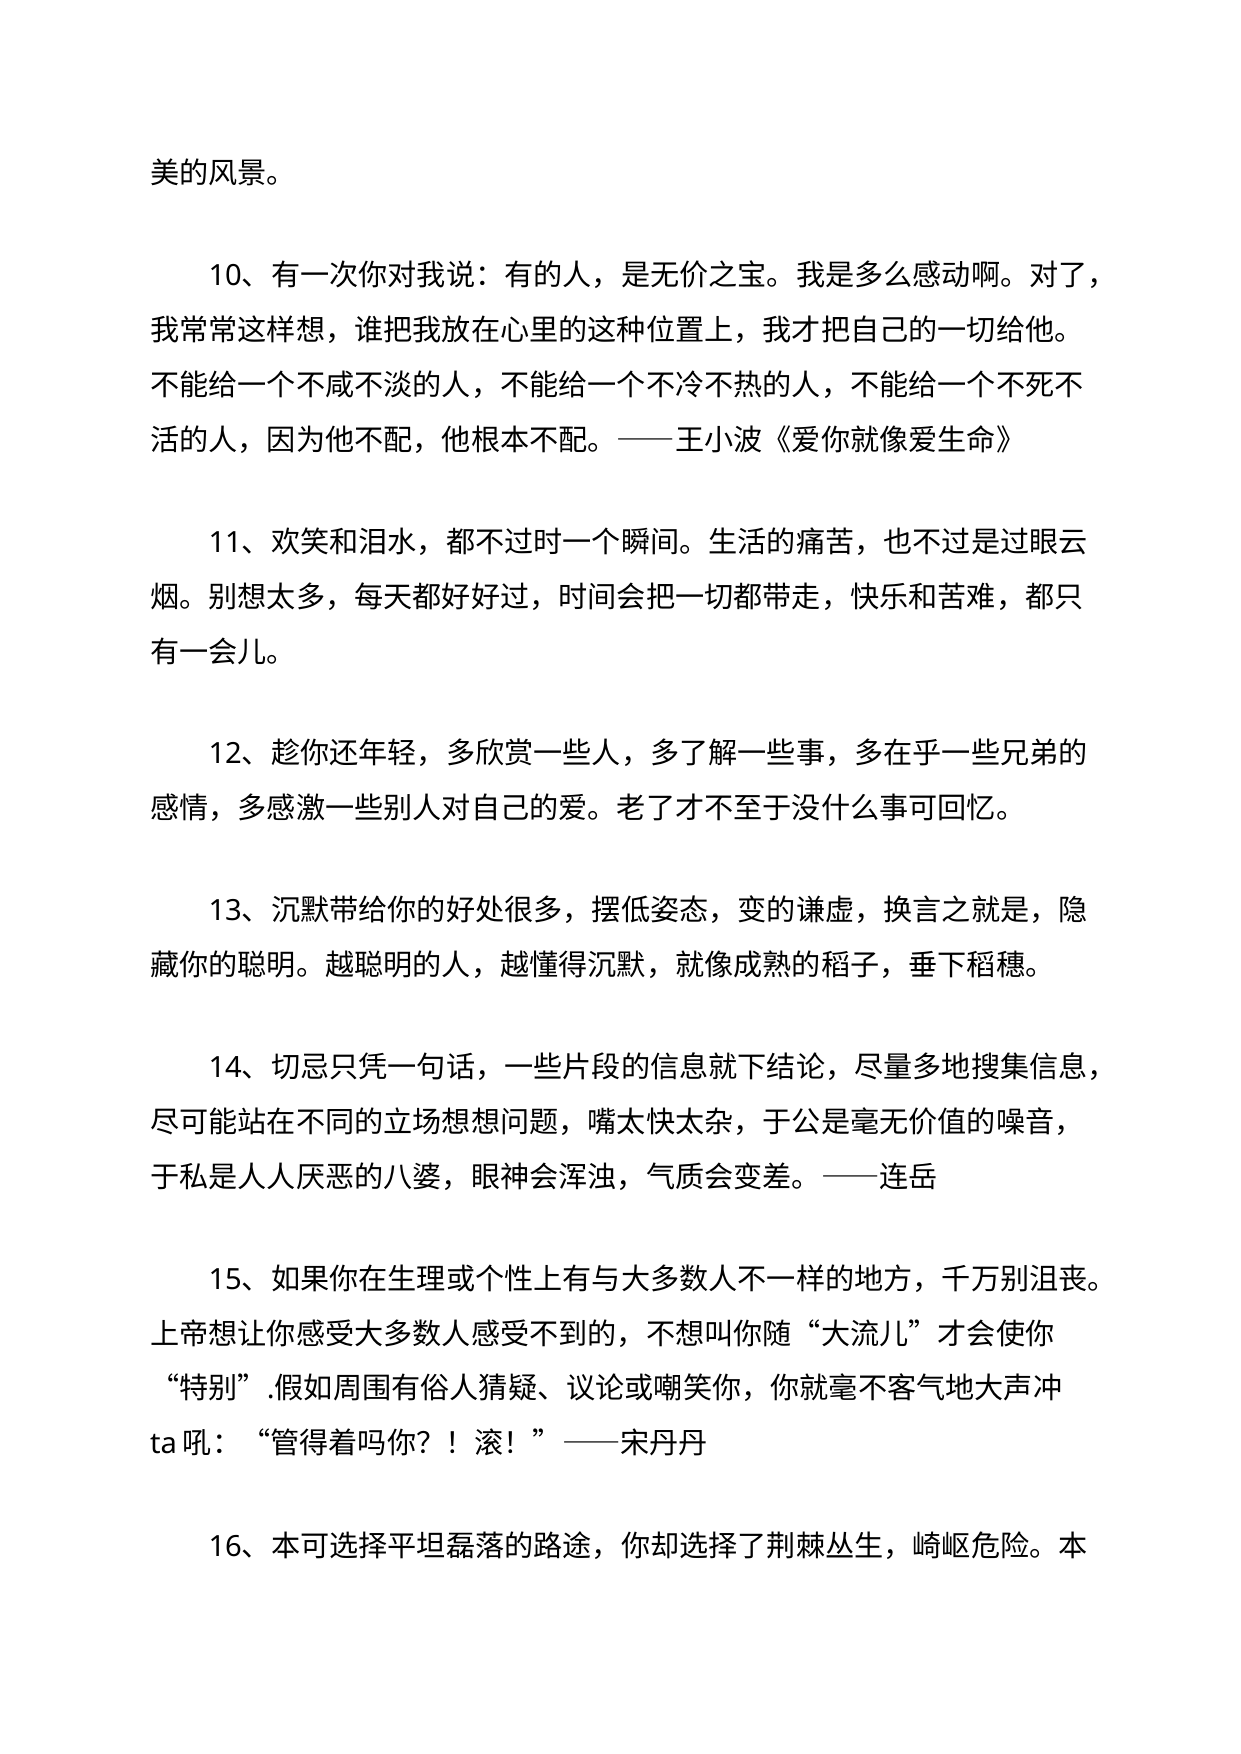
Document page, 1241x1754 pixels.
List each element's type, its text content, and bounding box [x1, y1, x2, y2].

text 12、趁你还年轻，多欣赏一些人，多了解一些事，多在乎一些兄弟的感情，多感激一些别人对自己的爱。老了才不至于没什么事可回忆。 [150, 730, 1090, 827]
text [150, 1522, 1090, 1564]
text 11、欢笑和泪水，都不过时一个瞬间。生活的痛苦，也不过是过眼云烟。别想太多，每天都好好过，时间会把一切都带走，快乐和苦难，都只有一会儿。 [150, 518, 1090, 671]
text 10、有一次你对我说：有的人，是无价之宝。我是多么感动啊。对了，我常常这样想，谁把我放在心里的这种位置上，我才把自己的一切给他。不能给一个不咸不淡的人，不能给一个不冷不热的人，不能给一个不死不活的人，因为他不配，他根本不配。——王小波《爱你就像爱生命》 [150, 252, 1090, 459]
text 13、沉默带给你的好处很多，摆低姿态，变的谦虚，换言之就是，隐藏你的聪明。越聪明的人，越懂得沉默，就像成熟的稻子，垂下稻穗。 [150, 887, 1090, 984]
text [150, 150, 1090, 192]
text 15、如果你在生理或个性上有与大多数人不一样的地方，千万别沮丧。上帝想让你感受大多数人感受不到的，不想叫你随“大流儿”才会使你“特别”.假如周围有俗人猜疑、议论或嘲笑你，你就毫不客气地大声冲ta吼：“管得着吗你？！滚！”——宋丹丹 [150, 1255, 1090, 1462]
text 14、切忌只凭一句话，一些片段的信息就下结论，尽量多地搜集信息，尽可能站在不同的立场想想问题，嘴太快太杂，于公是毫无价值的噪音，于私是人人厌恶的八婆，眼神会浑浊，气质会变差。——连岳 [150, 1043, 1090, 1196]
